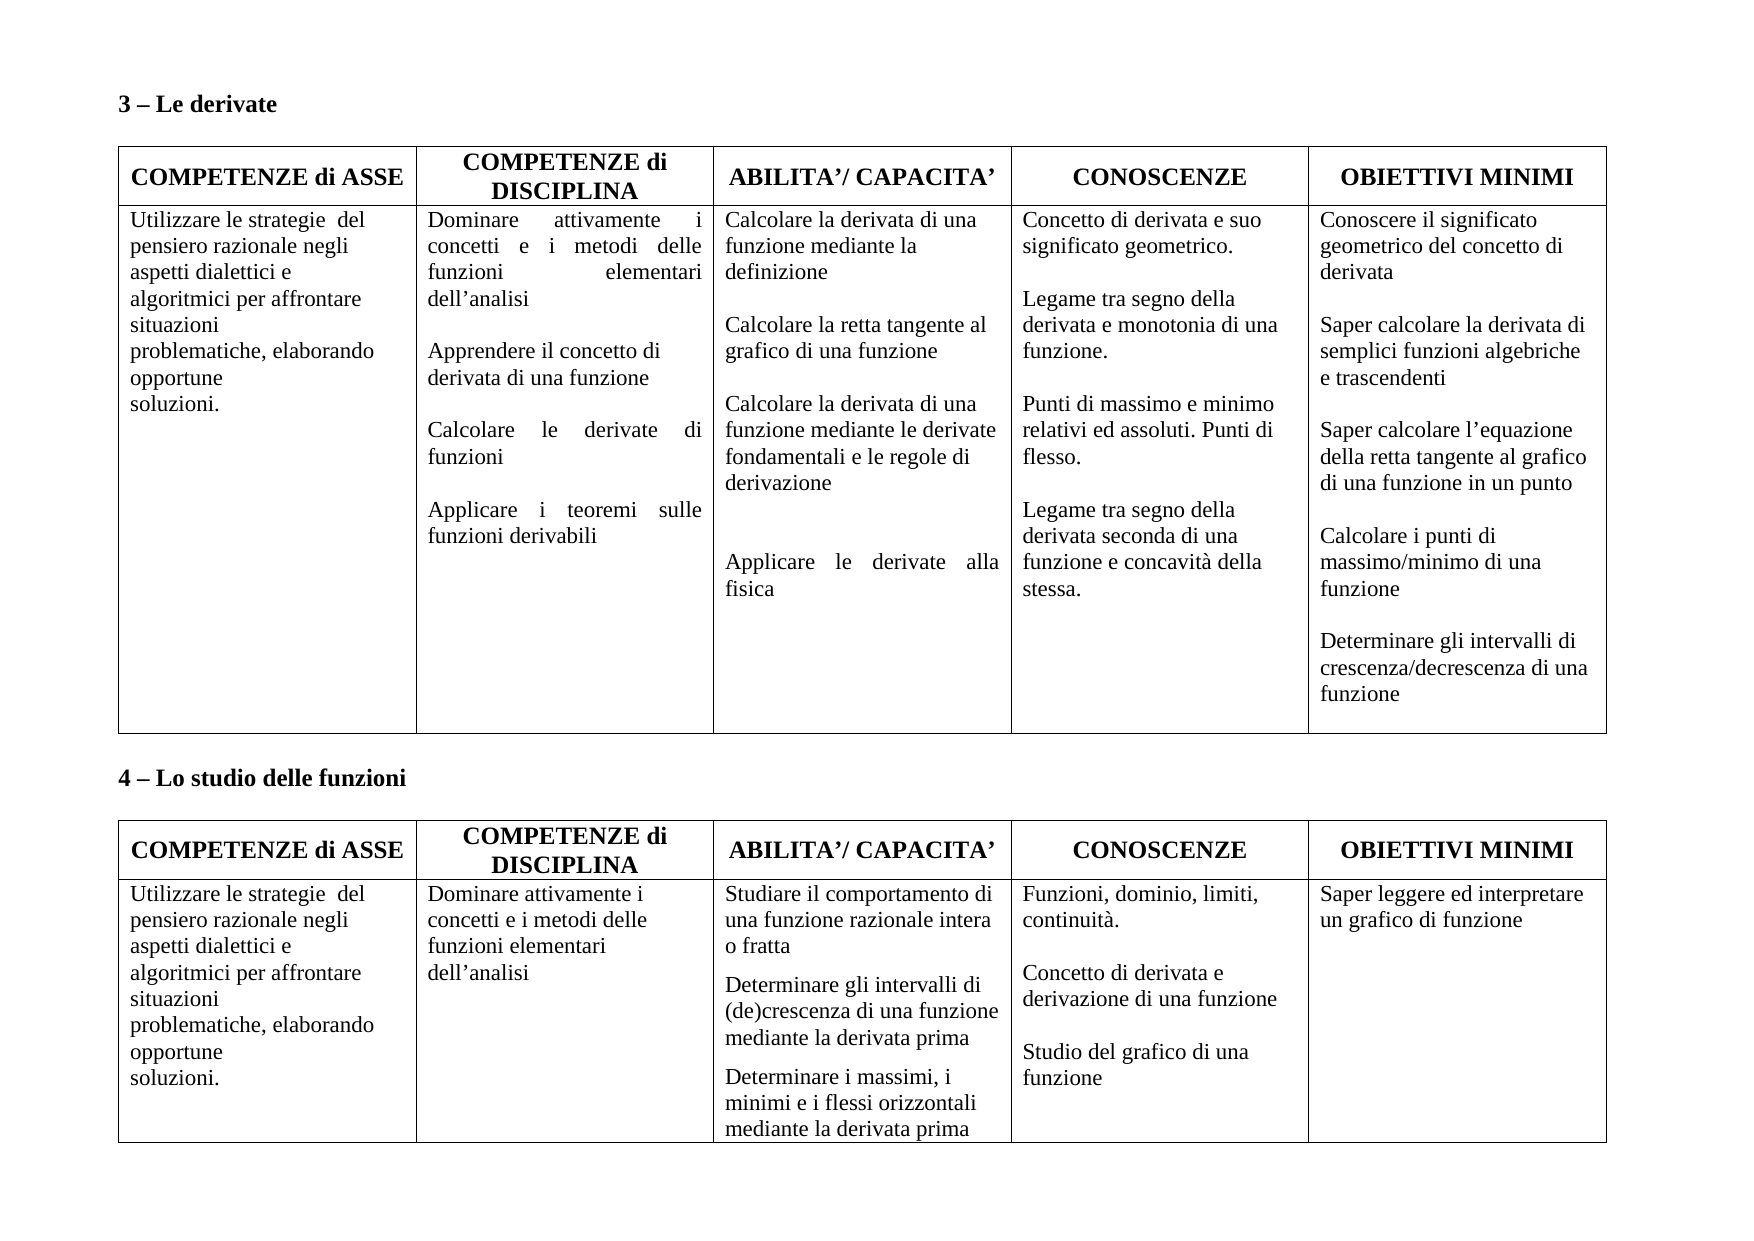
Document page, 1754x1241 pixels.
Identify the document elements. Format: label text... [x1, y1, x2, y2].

table_cell Dominare attivamente i concetti e i metodi delle funzioni elementari dell’analisi Apprendere il concetto di derivata di una funzione Calcolare le derivate di funzioni Applicare i teoremi sulle funzioni derivabili [417, 206, 713, 733]
table_header ABILITA’/ CAPACITA’ [714, 147, 1011, 205]
table_header OBIETTIVI MINIMI [1309, 821, 1606, 879]
table_cell Saper leggere ed interpretare un grafico di funzione [1309, 880, 1606, 1142]
table_cell Calcolare la derivata di una funzione mediante la definizione Calcolare la retta tangente al grafico di una funzione Calcolare la derivata di una funzione mediante le derivate fondamentali e le regole di derivazione Applicare le derivate alla fisica [714, 206, 1011, 733]
table_cell Conoscere il significato geometrico del concetto di derivata Saper calcolare la derivata di semplici funzioni algebriche e trascendenti Saper calcolare l’equazione della retta tangente al grafico di una funzione in un punto Calcolare i punti di massimo/minimo di una funzione Determinare gli intervalli di crescenza/decrescenza di una funzione [1309, 206, 1606, 733]
table_header ABILITA’/ CAPACITA’ [714, 821, 1011, 879]
table_cell Dominare attivamente i concetti e i metodi delle funzioni elementari dell’analisi [417, 880, 713, 1142]
table_cell Concetto di derivata e suo significato geometrico. Legame tra segno della derivata e monotonia di una funzione. Punti di massimo e minimo relativi ed assoluti. Punti di flesso. Legame tra segno della derivata seconda di una funzione e concavità della stessa. [1012, 206, 1308, 733]
table_header COMPETENZE di ASSE [119, 821, 416, 879]
table_header CONOSCENZE [1012, 821, 1308, 879]
text 4 – Lo studio delle funzioni [118, 763, 1636, 791]
table_header COMPETENZE di DISCIPLINA [417, 821, 713, 879]
table_header CONOSCENZE [1012, 147, 1308, 205]
table_header COMPETENZE di ASSE [119, 147, 416, 205]
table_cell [119, 206, 416, 733]
text 3 – Le derivate [118, 89, 1636, 117]
table_header COMPETENZE di DISCIPLINA [417, 147, 713, 205]
table_cell Studiare il comportamento di una funzione razionale intera o fratta Determinare gli intervalli di (de)crescenza di una funzione mediante la derivata prima Determinare i massimi, i minimi e i flessi orizzontali mediante la derivata prima [714, 880, 1011, 1142]
table_cell Funzioni, dominio, limiti, continuità. Concetto di derivata e derivazione di una funzione Studio del grafico di una funzione [1012, 880, 1308, 1142]
table_header OBIETTIVI MINIMI [1309, 147, 1606, 205]
